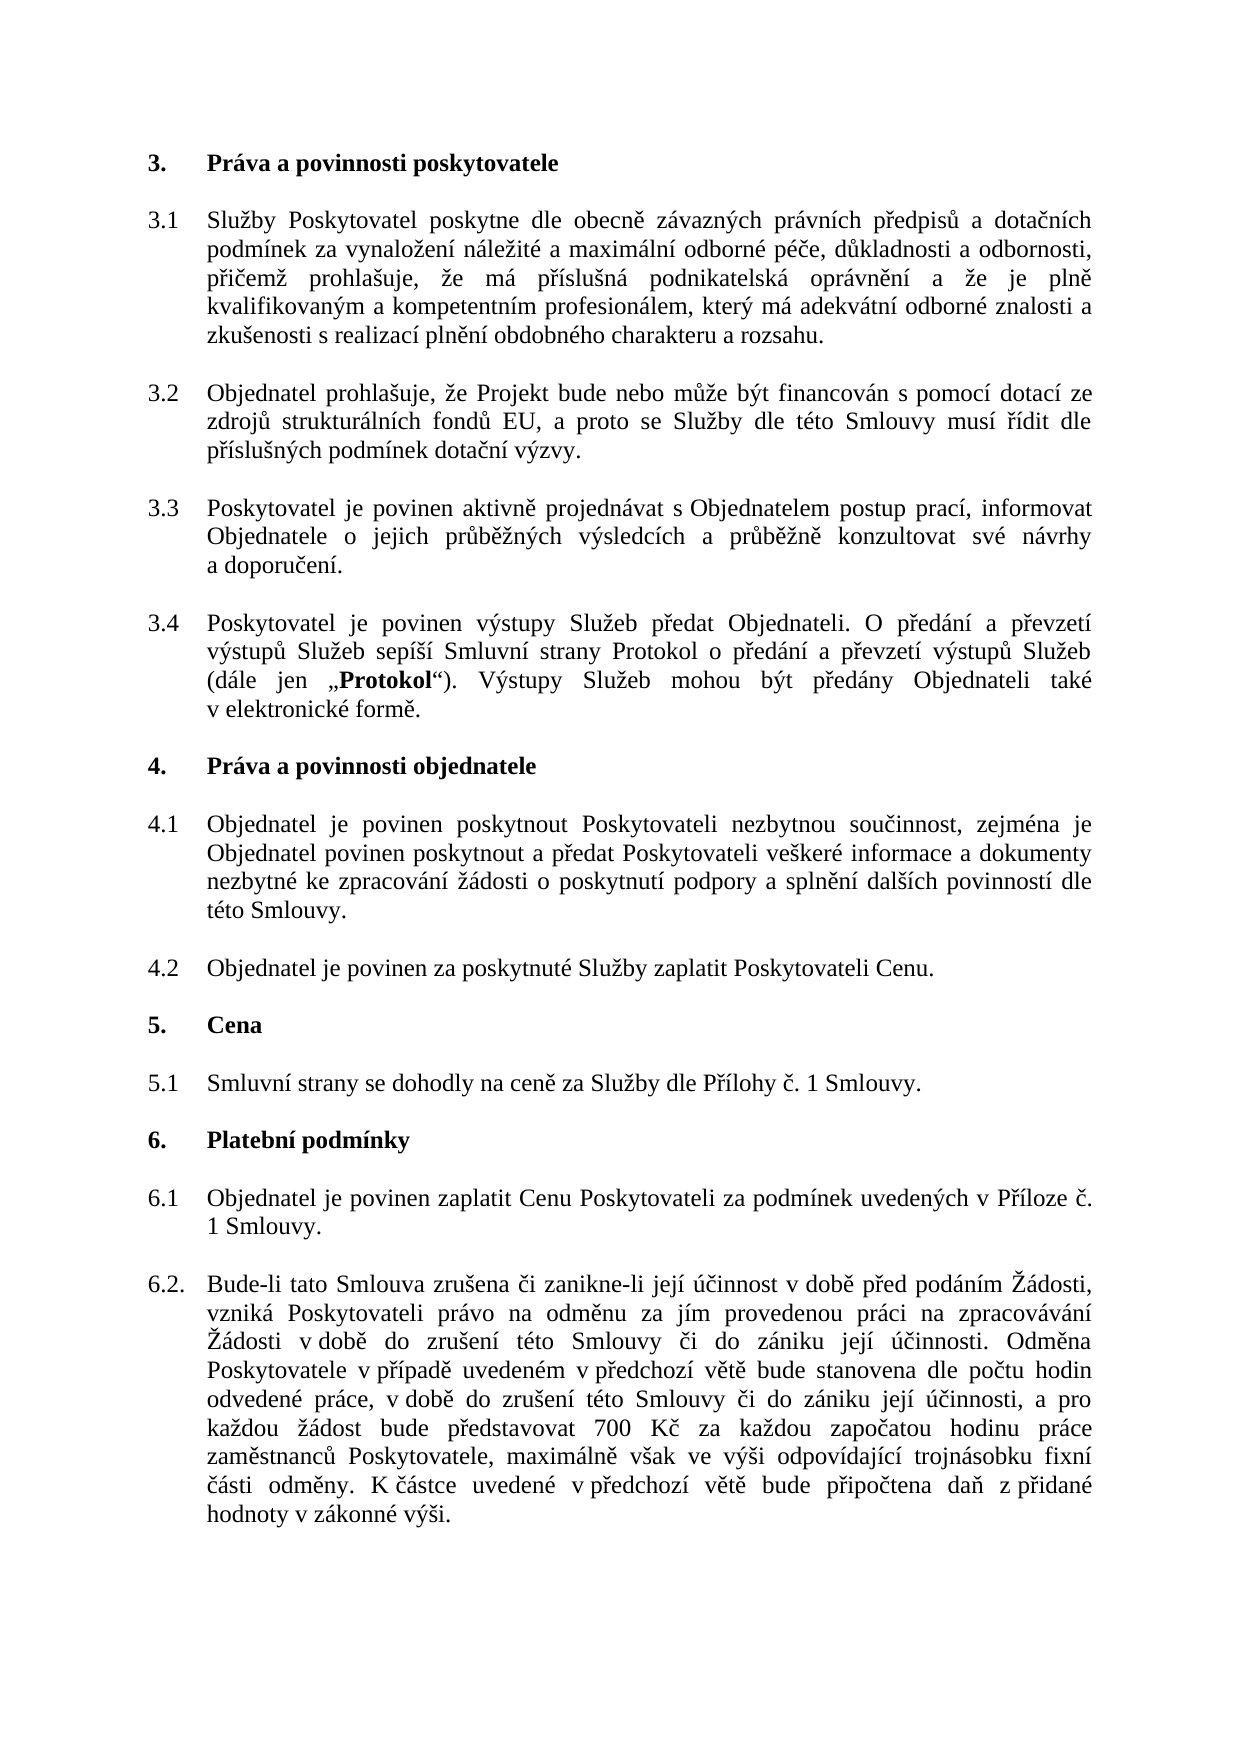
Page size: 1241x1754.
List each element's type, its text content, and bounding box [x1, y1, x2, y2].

text 6.2. Bude-li tato Smlouva zrušena či zanikne-li její účinnost v době před podáním Žádosti, vzniká Poskytovateli právo na odměnu za jím provedenou práci na zpracovávání Žádosti v době do zrušení této Smlouvy či do zániku její účinnosti. Odměna Poskytovatele v případě uvedeném v předchozí větě bude stanovena dle počtu hodin odvedené práce, v době do zrušení této Smlouvy či do zániku její účinnosti, a pro každou žádost bude představovat 700 Kč za každou započatou hodinu práce zaměstnanců Poskytovatele, maximálně však ve výši odpovídající trojnásobku fixní části odměny. K částce uvedené v předchozí větě bude připočtena daň z přidané hodnoty v zákonné výši. [148, 1269, 1093, 1528]
text 5.1 Smluvní strany se dohodly na ceně za Služby dle Přílohy č. 1 Smlouvy. [148, 1068, 1093, 1096]
text 3.3 Poskytovatel je povinen aktivně projednávat s Objednatelem postup prací, informovat Objednatele o jejich průběžných výsledcích a průběžně konzultovat své návrhy a doporučení. [148, 493, 1093, 579]
text 4. Práva a povinnosti objednatele [148, 751, 1093, 780]
text 3.2 Objednatel prohlašuje, že Projekt bude nebo může být financován s pomocí dotací ze zdrojů strukturálních fondů EU, a proto se Služby dle této Smlouvy musí řídit dle příslušných podmínek dotační výzvy. [148, 378, 1093, 464]
text 4.1 Objednatel je povinen poskytnout Poskytovateli nezbytnou součinnost, zejména je Objednatel povinen poskytnout a předat Poskytovateli veškeré informace a dokumenty nezbytné ke zpracování žádosti o poskytnutí podpory a splnění dalších povinností dle této Smlouvy. [148, 809, 1093, 924]
text 6. Platební podmínky [148, 1125, 1093, 1154]
text 6.1 Objednatel je povinen zaplatit Cenu Poskytovateli za podmínek uvedených v Příloze č. 1 Smlouvy. [148, 1183, 1093, 1240]
text 3.1 Služby Poskytovatel poskytne dle obecně závazných právních předpisů a dotačních podmínek za vynaložení náležité a maximální odborné péče, důkladnosti a odbornosti, přičemž prohlašuje, že má příslušná podnikatelská oprávnění a že je plně kvalifikovaným a kompetentním profesionálem, který má adekvátní odborné znalosti a zkušenosti s realizací plnění obdobného charakteru a rozsahu. [148, 205, 1093, 349]
text 4.2 Objednatel je povinen za poskytnuté Služby zaplatit Poskytovateli Cenu. [148, 953, 1093, 981]
text 3.4 Poskytovatel je povinen výstupy Služeb předat Objednateli. O předání a převzetí výstupů Služeb sepíší Smluvní strany Protokol o předání a převzetí výstupů Služeb (dále jen „Protokol“). Výstupy Služeb mohou být předány Objednateli také v elektronické formě. [148, 608, 1093, 723]
text 3. Práva a povinnosti poskytovatele [148, 148, 1093, 176]
text 5. Cena [148, 1010, 1093, 1039]
